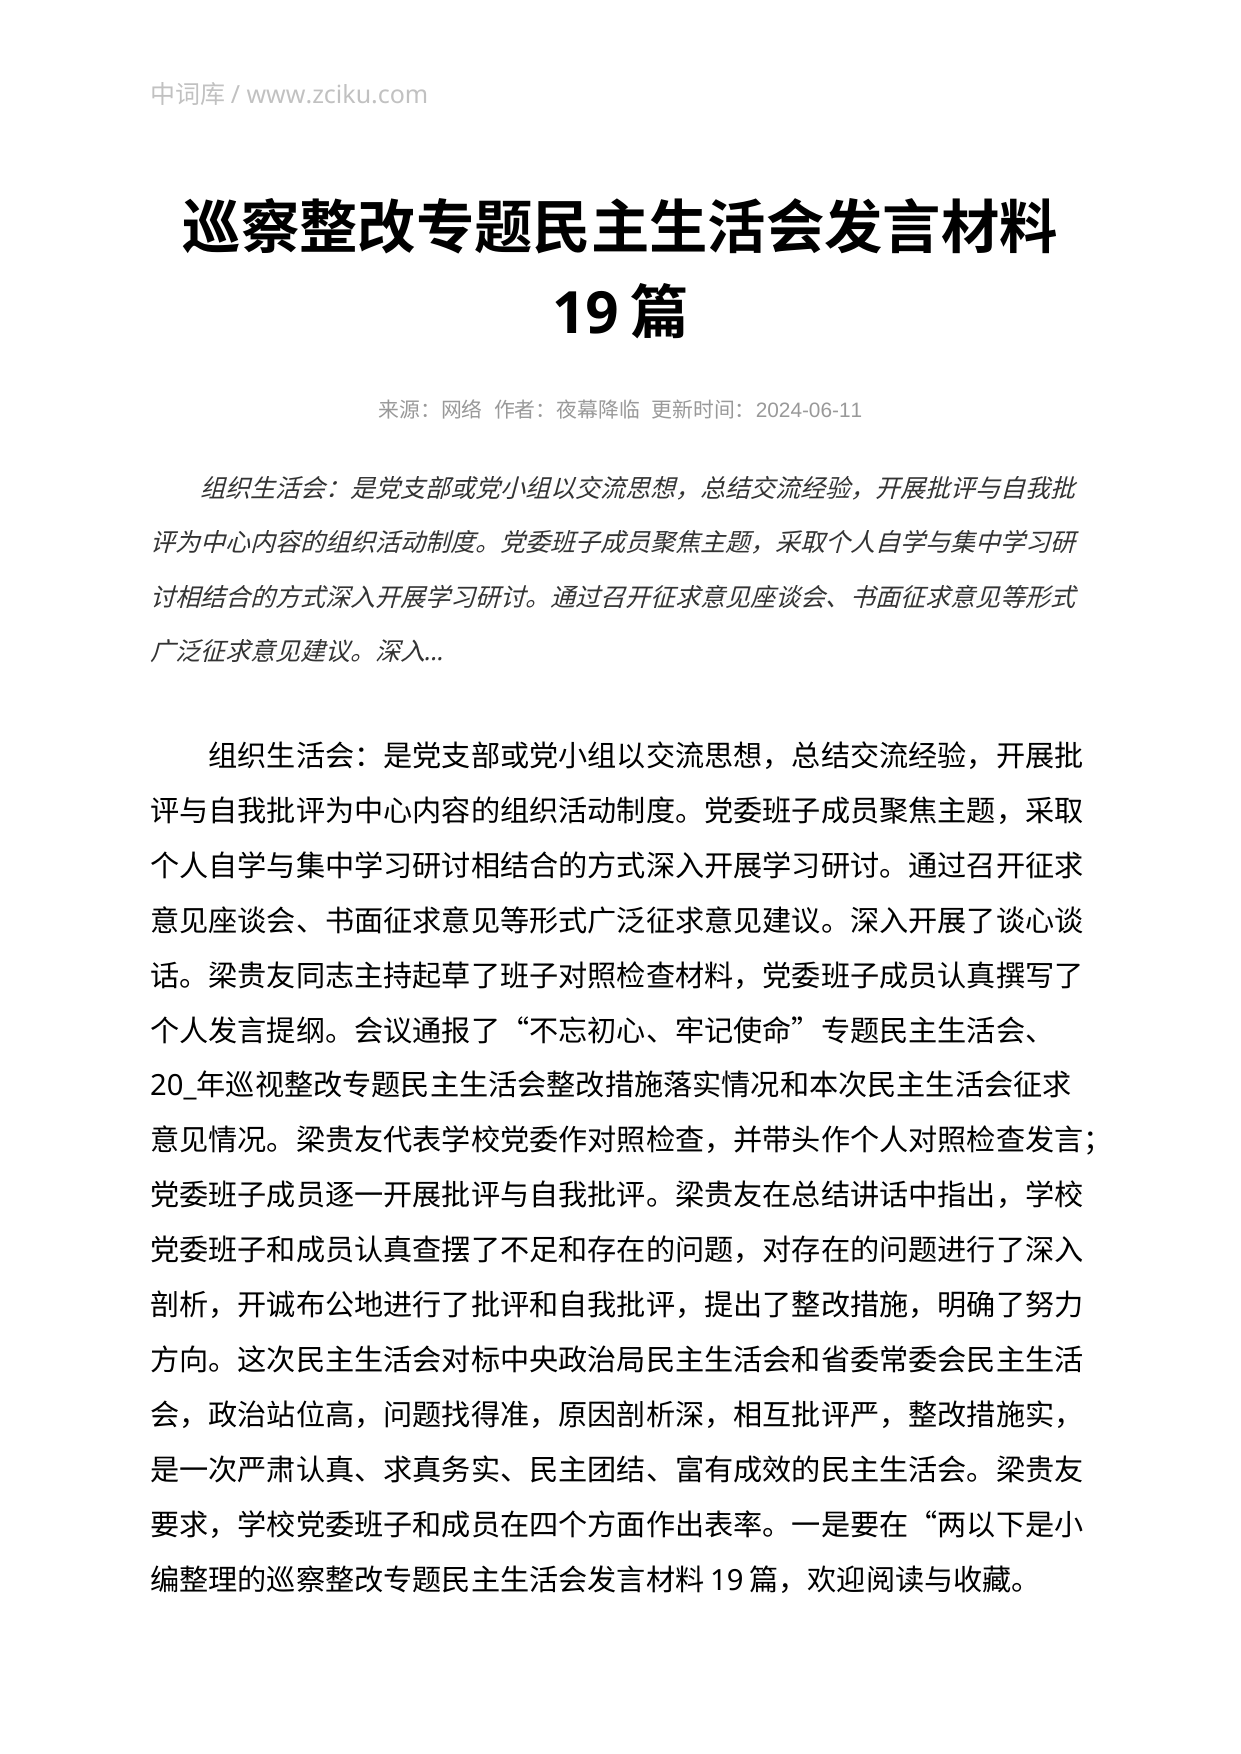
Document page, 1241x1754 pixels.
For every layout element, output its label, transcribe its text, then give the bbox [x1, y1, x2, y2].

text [150, 733, 1090, 1598]
subtitle 巡察整改专题民主生活会发言材料19篇 [150, 181, 1090, 351]
text 组织生活会：是党支部或党小组以交流思想，总结交流经验，开展批评与自我批评为中心内容的组织活动制度。党委班子成员聚焦主题，采取个人自学与集中学习研讨相结合的方式深入开展学习研讨。通过召开征求意见座谈会、书面征求意见等形式广泛征求意见建议。深入... [150, 468, 1090, 668]
text 来源：网络 作者：夜幕降临 更新时间：2024-06-11 [150, 397, 1090, 421]
